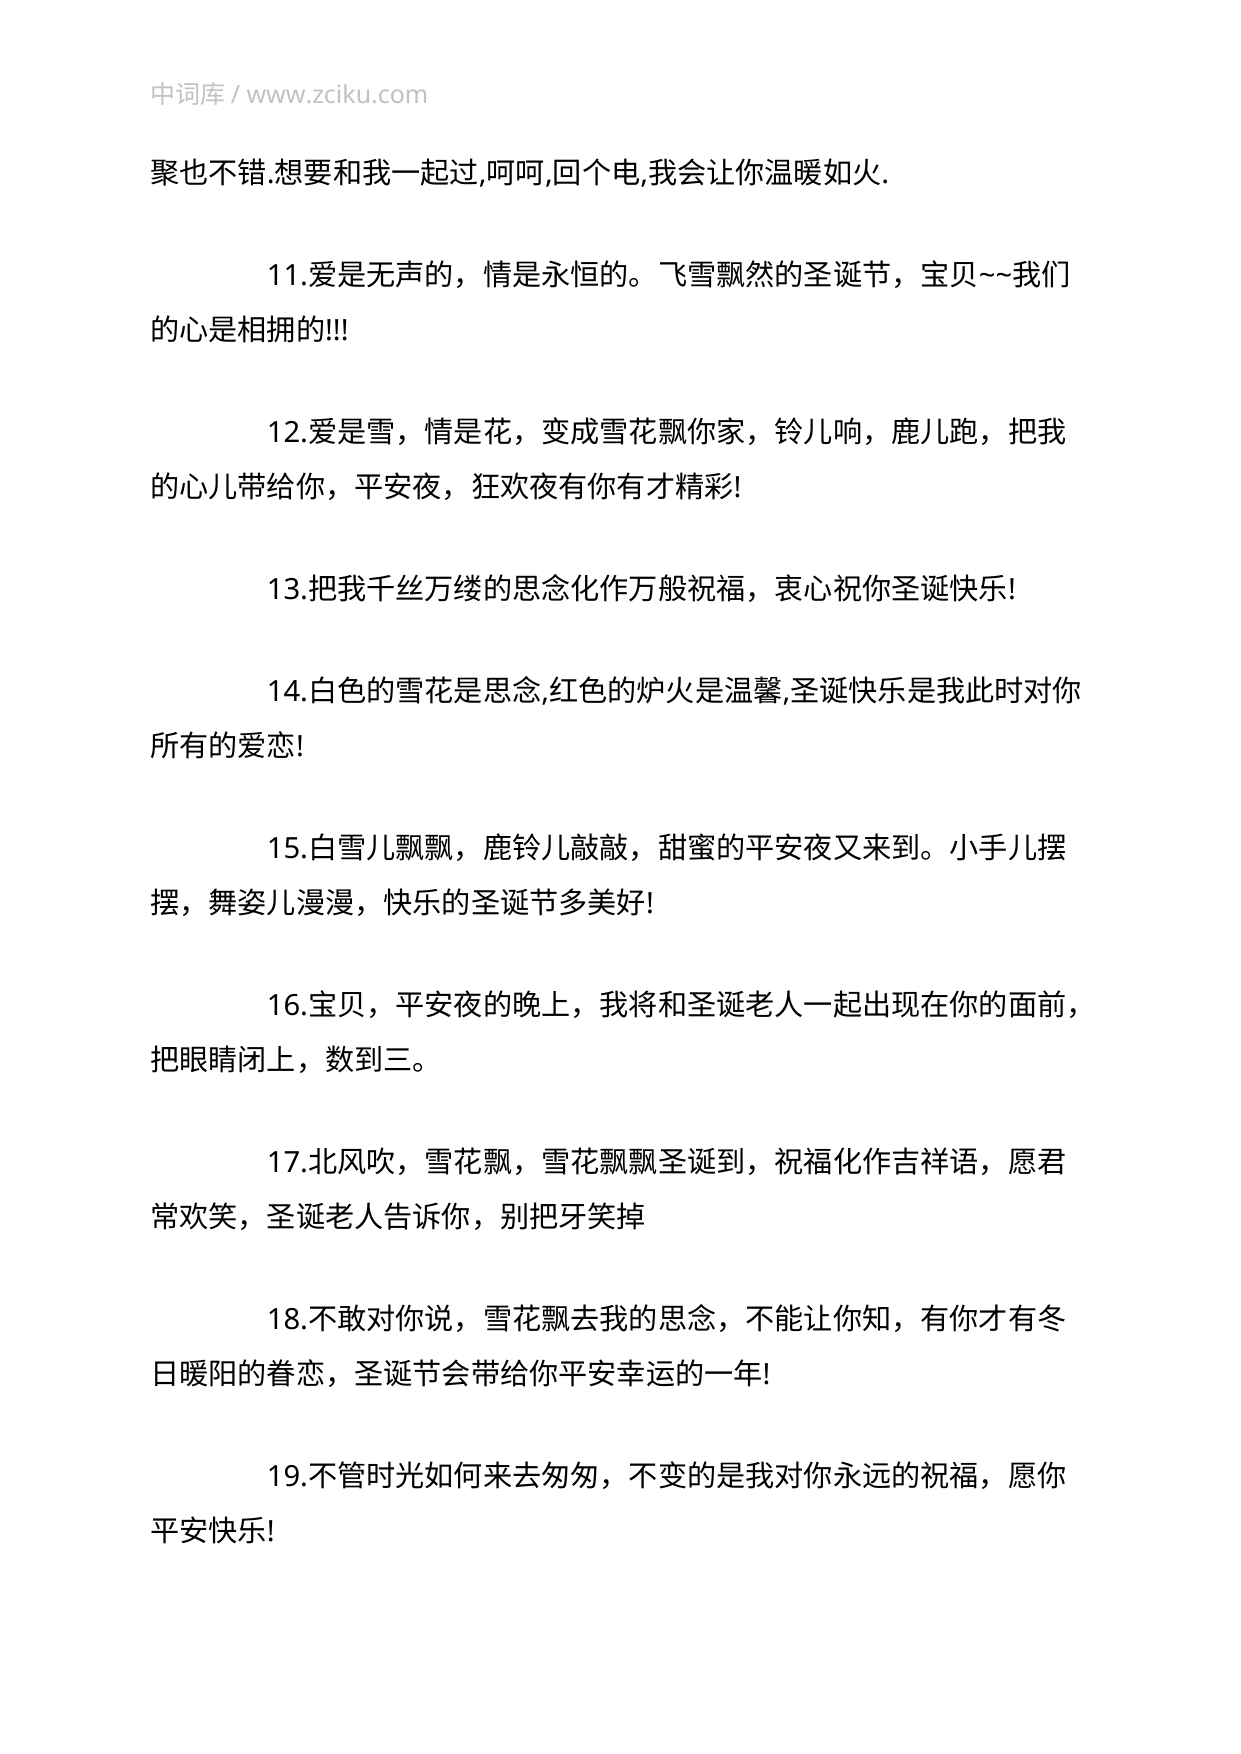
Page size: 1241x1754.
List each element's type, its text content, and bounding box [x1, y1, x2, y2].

text 14.白色的雪花是思念,红色的炉火是温馨,圣诞快乐是我此时对你所有的爱恋! [150, 668, 1090, 765]
text 11.爱是无声的，情是永恒的。飞雪飘然的圣诞节，宝贝~~我们的心是相拥的!!! [150, 252, 1090, 349]
text 18.不敢对你说，雪花飘去我的思念，不能让你知，有你才有冬日暖阳的眷恋，圣诞节会带给你平安幸运的一年! [150, 1295, 1090, 1393]
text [150, 150, 1090, 192]
text 17.北风吹，雪花飘，雪花飘飘圣诞到，祝福化作吉祥语，愿君常欢笑，圣诞老人告诉你，别把牙笑掉 [150, 1139, 1090, 1236]
text 15.白雪儿飘飘，鹿铃儿敲敲，甜蜜的平安夜又来到。小手儿摆摆，舞姿儿漫漫，快乐的圣诞节多美好! [150, 825, 1090, 922]
text 13.把我千丝万缕的思念化作万般祝福，衷心祝你圣诞快乐! [150, 566, 1090, 608]
text 16.宝贝，平安夜的晚上，我将和圣诞老人一起出现在你的面前，把眼睛闭上，数到三。 [150, 982, 1090, 1079]
text 19.不管时光如何来去匆匆，不变的是我对你永远的祝福，愿你平安快乐! [150, 1452, 1090, 1550]
text 12.爱是雪，情是花，变成雪花飘你家，铃儿响，鹿儿跑，把我的心儿带给你，平安夜，狂欢夜有你有才精彩! [150, 409, 1090, 506]
